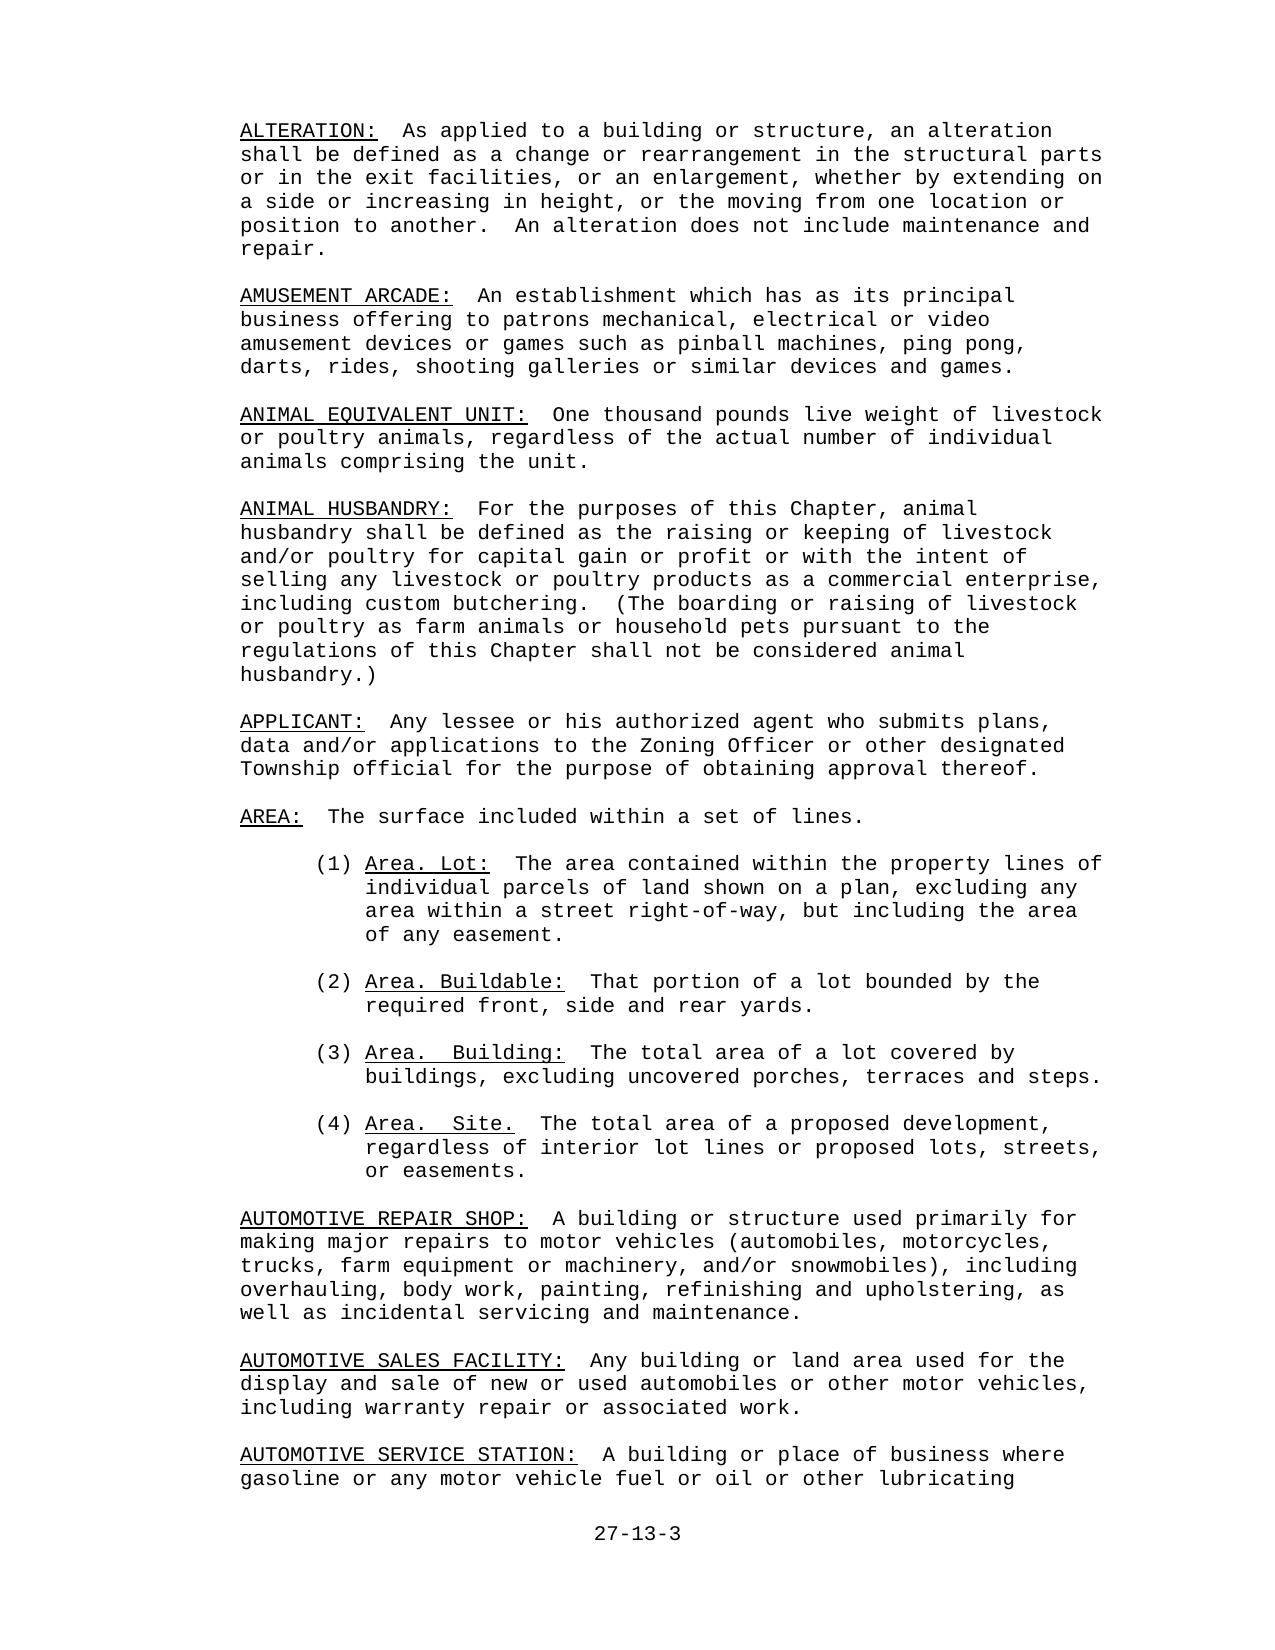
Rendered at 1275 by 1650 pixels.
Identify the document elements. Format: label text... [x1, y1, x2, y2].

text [165, 1444, 1110, 1491]
text ANIMAL EQUIVALENT UNIT: One thousand pounds live weight of livestock or poultry animals, regardless of the actual number of individual animals comprising the unit. [165, 404, 1110, 475]
list Area. Site. The total area of a proposed development, regardless of interior lot lines or proposed lots, streets, or easements. [315, 1113, 1110, 1184]
text AMUSEMENT ARCADE: An establishment which has as its principal business offering to patrons mechanical, electrical or video amusement devices or games such as pinball machines, ping pong, darts, rides, shooting galleries or similar devices and games. [165, 286, 1110, 380]
text AUTOMOTIVE REPAIR SHOP: A building or structure used primarily for making major repairs to motor vehicles (automobiles, motorcycles, trucks, farm equipment or machinery, and/or snowmobiles), including overhauling, body work, painting, refinishing and upholstering, as well as incidental servicing and maintenance. [165, 1208, 1110, 1326]
list Area. Lot: The area contained within the property lines of individual parcels of land shown on a plan, excluding any area within a street right-of-way, but including the area of any easement. [315, 853, 1110, 948]
text ALTERATION: As applied to a building or structure, an alteration shall be defined as a change or rearrangement in the structural parts or in the exit facilities, or an enlargement, whether by extending on a side or increasing in height, or the moving from one location or position to another. An alteration does not include maintenance and repair. [165, 120, 1110, 262]
list Area. Buildable: That portion of a lot bounded by the required front, side and rear yards. [315, 971, 1110, 1018]
text AUTOMOTIVE SALES FACILITY: Any building or land area used for the display and sale of new or used automobiles or other motor vehicles, including warranty repair or associated work. [165, 1349, 1110, 1421]
text APPLICANT: Any lessee or his authorized agent who submits plans, data and/or applications to the Zoning Officer or other designated Township official for the purpose of obtaining approval thereof. [165, 711, 1110, 782]
text ANIMAL HUSBANDRY: For the purposes of this Chapter, animal husbandry shall be defined as the raising or keeping of livestock and/or poultry for capital gain or profit or with the intent of selling any livestock or poultry products as a commercial enterprise, including custom butchering. (The boarding or raising of livestock or poultry as farm animals or household pets pursuant to the regulations of this Chapter shall not be considered animal husbandry.) [165, 498, 1110, 687]
list Area. Building: The total area of a lot covered by buildings, excluding uncovered porches, terraces and steps. [315, 1042, 1110, 1089]
text AREA: The surface included within a set of lines. [165, 806, 1110, 829]
